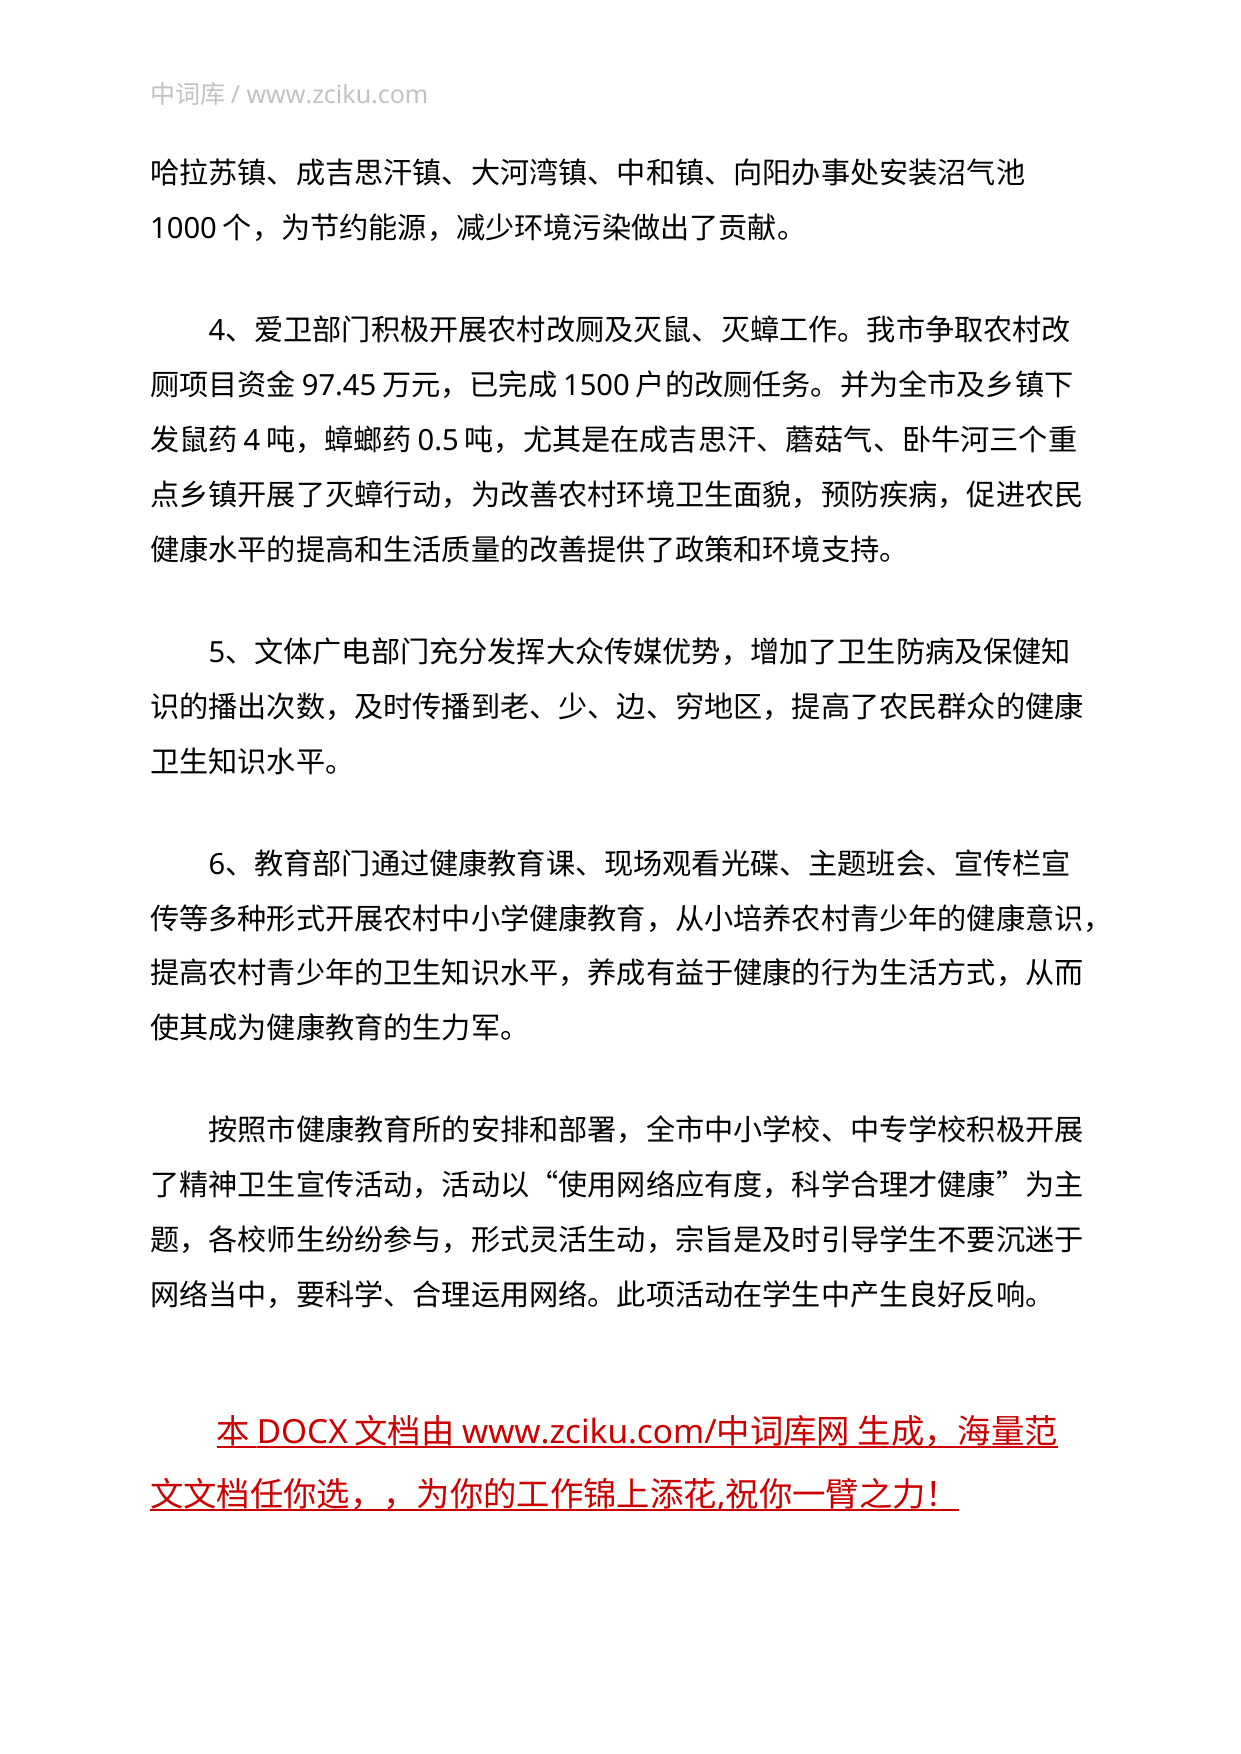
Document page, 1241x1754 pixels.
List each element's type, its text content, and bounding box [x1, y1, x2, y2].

text 按照市健康教育所的安排和部署，全市中小学校、中专学校积极开展了精神卫生宣传活动，活动以“使用网络应有度，科学合理才健康”为主题，各校师生纷纷参与，形式灵活生动，宗旨是及时引导学生不要沉迷于网络当中，要科学、合理运用网络。此项活动在学生中产生良好反响。 [150, 1107, 1090, 1314]
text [150, 150, 1090, 247]
text 本DOCX文档由 www.zciku.com/中词库网 生成，海量范文文档任你选，，为你的工作锦上添花,祝你一臂之力！ [150, 1404, 1090, 1516]
text 5、文体广电部门充分发挥大众传媒优势，增加了卫生防病及保健知识的播出次数，及时传播到老、少、边、穷地区，提高了农民群众的健康卫生知识水平。 [150, 628, 1090, 781]
text 6、教育部门通过健康教育课、现场观看光碟、主题班会、宣传栏宣传等多种形式开展农村中小学健康教育，从小培养农村青少年的健康意识，提高农村青少年的卫生知识水平，养成有益于健康的行为生活方式，从而使其成为健康教育的生力军。 [150, 840, 1090, 1047]
text 4、爱卫部门积极开展农村改厕及灭鼠、灭蟑工作。我市争取农村改厕项目资金97.45万元，已完成1500户的改厕任务。并为全市及乡镇下发鼠药4吨，蟑螂药0.5吨，尤其是在成吉思汗、蘑菇气、卧牛河三个重点乡镇开展了灭蟑行动，为改善农村环境卫生面貌，预防疾病，促进农民健康水平的提高和生活质量的改善提供了政策和环境支持。 [150, 307, 1090, 569]
